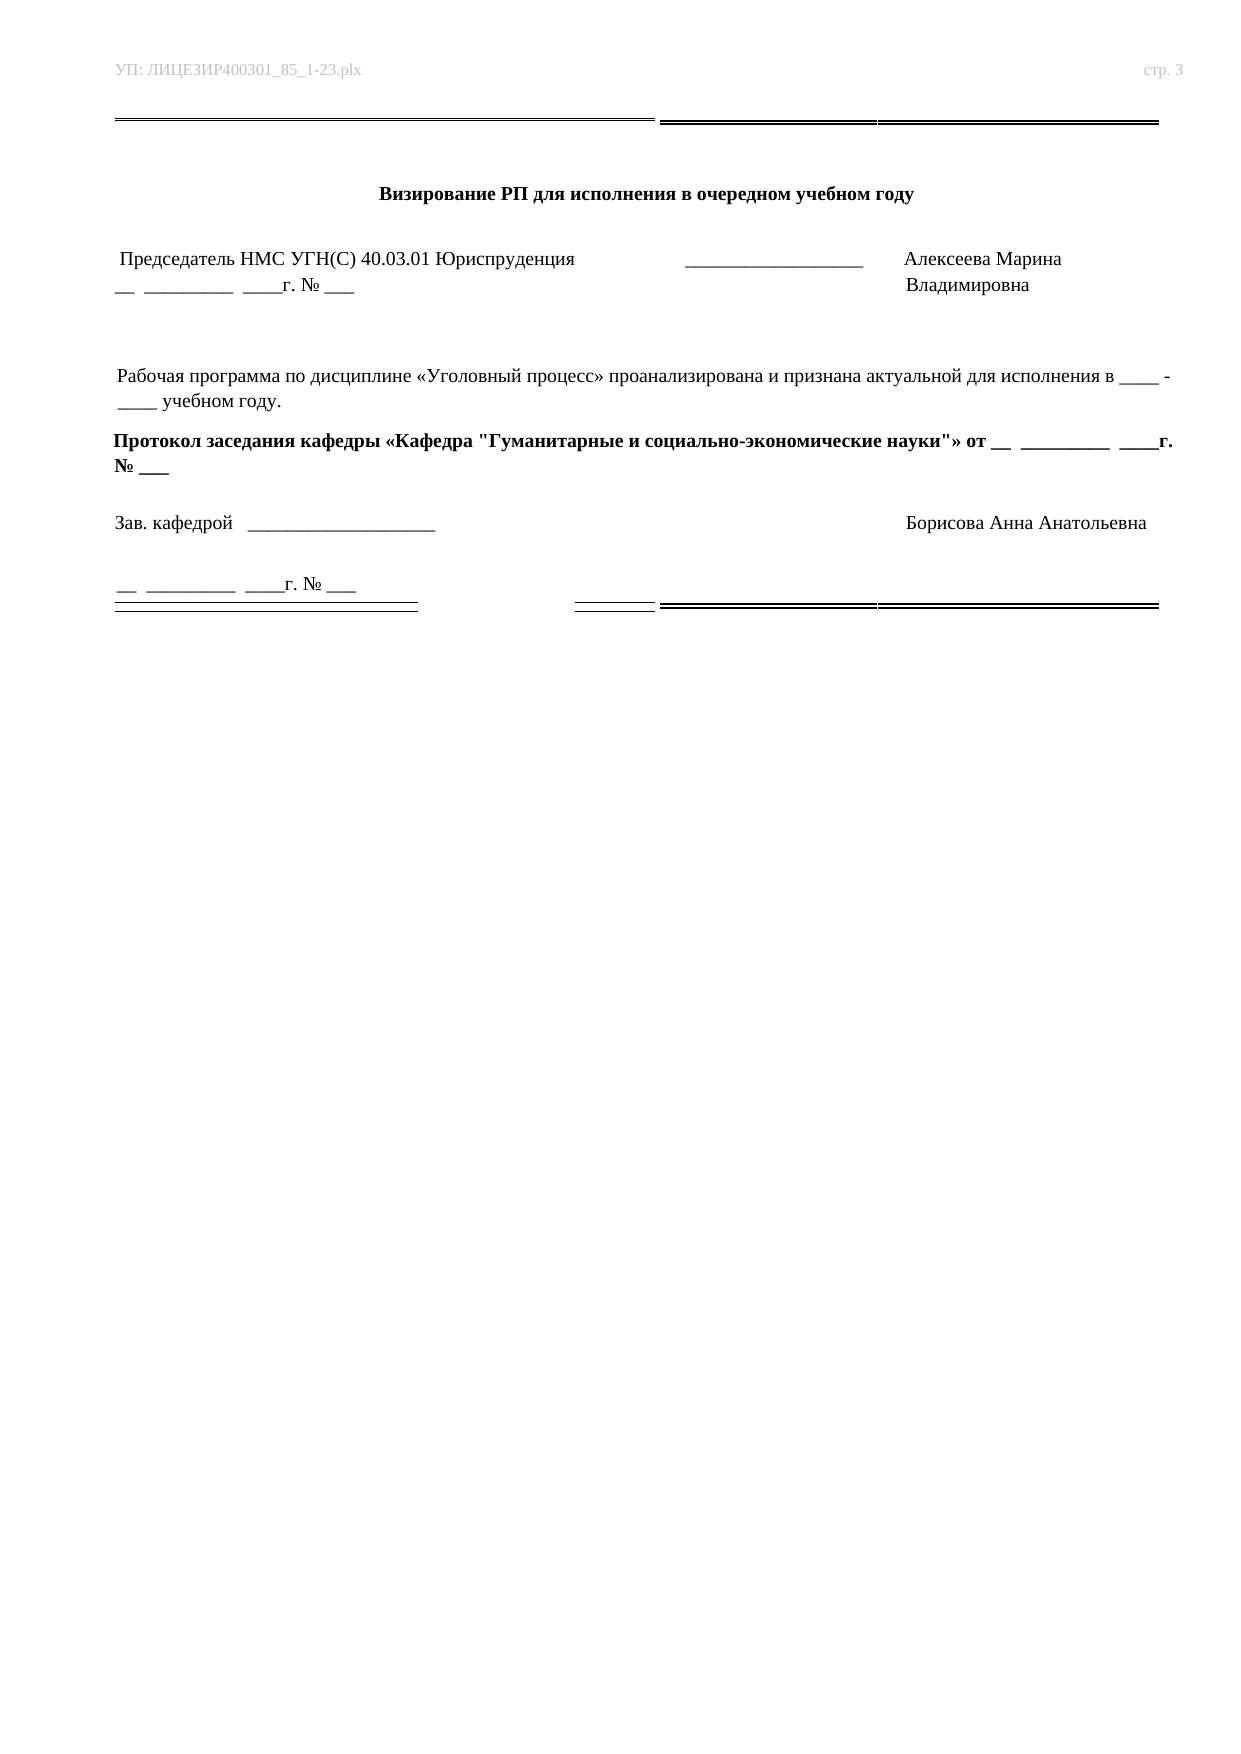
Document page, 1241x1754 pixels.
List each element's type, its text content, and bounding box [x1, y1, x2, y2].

text Рабочая программа по дисциплине «Уголовный процесс» проанализирована и признана актуальной для исполнения в ____ - ____ учебном году. [117, 364, 1187, 413]
text __ _________ ____г. № ___ [117, 572, 1187, 595]
text Визирование РП для исполнения в очередном учебном году [113, 182, 1187, 234]
text Зав. кафедрой ___________________ Борисова Анна Анатольевна [114, 511, 1187, 534]
text Председатель НМС УГН(С) 40.03.01 Юриспруденция __________________ Алексеева Марина [114, 247, 1187, 270]
text __ _________ ____г. № ___ Владимировна [114, 273, 1187, 296]
text Протокол заседания кафедры «Кафедра "Гуманитарные и социально-экономические науки"» от __ _________ ____г. № ___ [113, 429, 1187, 477]
